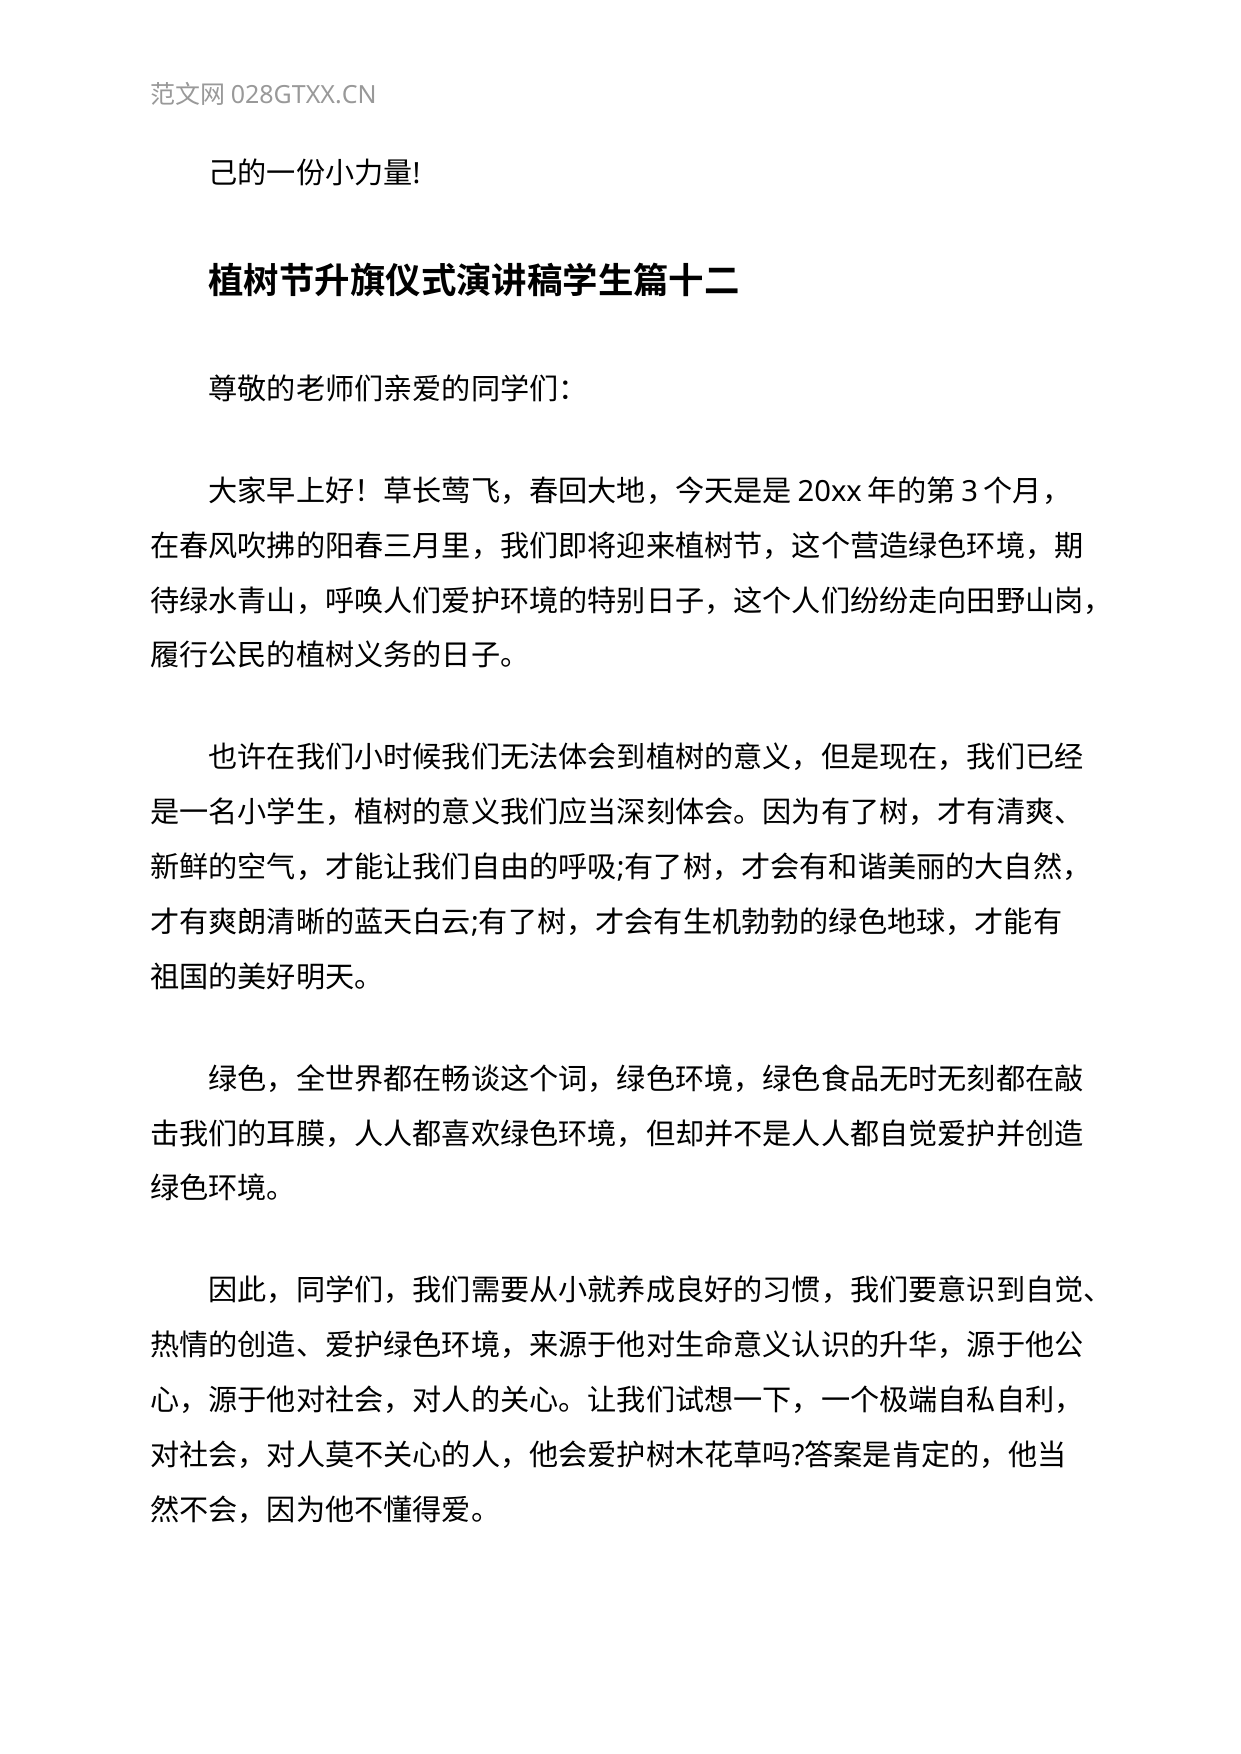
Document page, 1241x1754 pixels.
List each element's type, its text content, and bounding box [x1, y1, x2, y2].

text 因此，同学们，我们需要从小就养成良好的习惯，我们要意识到自觉、热情的创造、爱护绿色环境，来源于他对生命意义认识的升华，源于他公心，源于他对社会，对人的关心。让我们试想一下，一个极端自私自利，对社会，对人莫不关心的人，他会爱护树木花草吗?答案是肯定的，他当然不会，因为他不懂得爱。 [150, 1267, 1090, 1529]
text 己的一份小力量! [150, 150, 1090, 192]
text 绿色，全世界都在畅谈这个词，绿色环境，绿色食品无时无刻都在敲击我们的耳膜，人人都喜欢绿色环境，但却并不是人人都自觉爱护并创造绿色环境。 [150, 1055, 1090, 1207]
text 大家早上好！草长莺飞，春回大地，今天是是20xx年的第3个月，在春风吹拂的阳春三月里，我们即将迎来植树节，这个营造绿色环境，期待绿水青山，呼唤人们爱护环境的特别日子，这个人们纷纷走向田野山岗，履行公民的植树义务的日子。 [150, 467, 1090, 674]
text 尊敬的老师们亲爱的同学们： [150, 365, 1090, 408]
text 植树节升旗仪式演讲稿学生篇十二 [150, 252, 1090, 303]
text 也许在我们小时候我们无法体会到植树的意义，但是现在，我们已经是一名小学生，植树的意义我们应当深刻体会。因为有了树，才有清爽、新鲜的空气，才能让我们自由的呼吸;有了树，才会有和谐美丽的大自然，才有爽朗清晰的蓝天白云;有了树，才会有生机勃勃的绿色地球，才能有祖国的美好明天。 [150, 734, 1090, 996]
